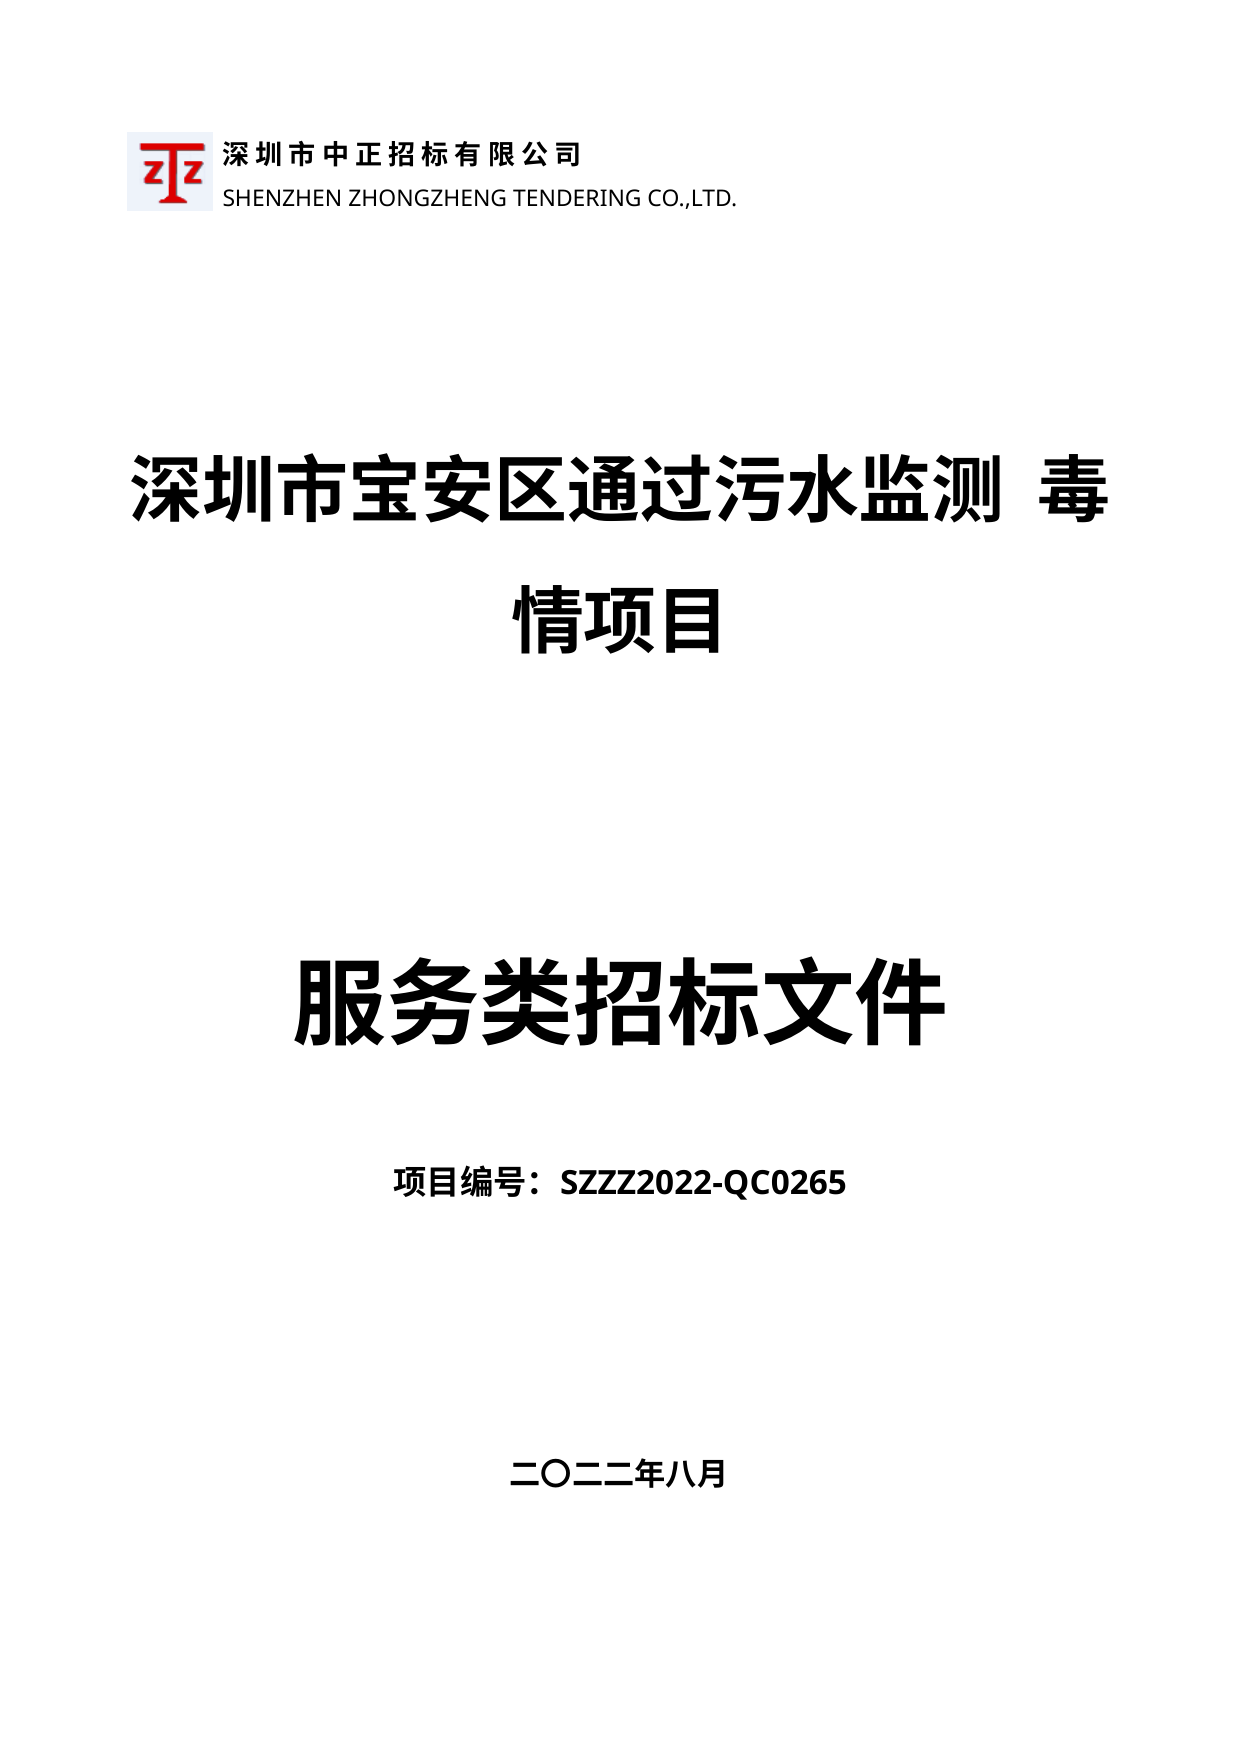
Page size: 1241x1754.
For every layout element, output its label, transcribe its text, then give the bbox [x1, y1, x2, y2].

text 深圳市宝安区通过污水监测 毒情项目 [118, 431, 1122, 669]
text 二〇二二年八月 [118, 1449, 1119, 1495]
text 服务类招标文件 [118, 929, 1122, 1065]
text 项目编号：SZZZ2022-QC0265 [118, 1155, 1122, 1204]
picture [127, 132, 213, 211]
